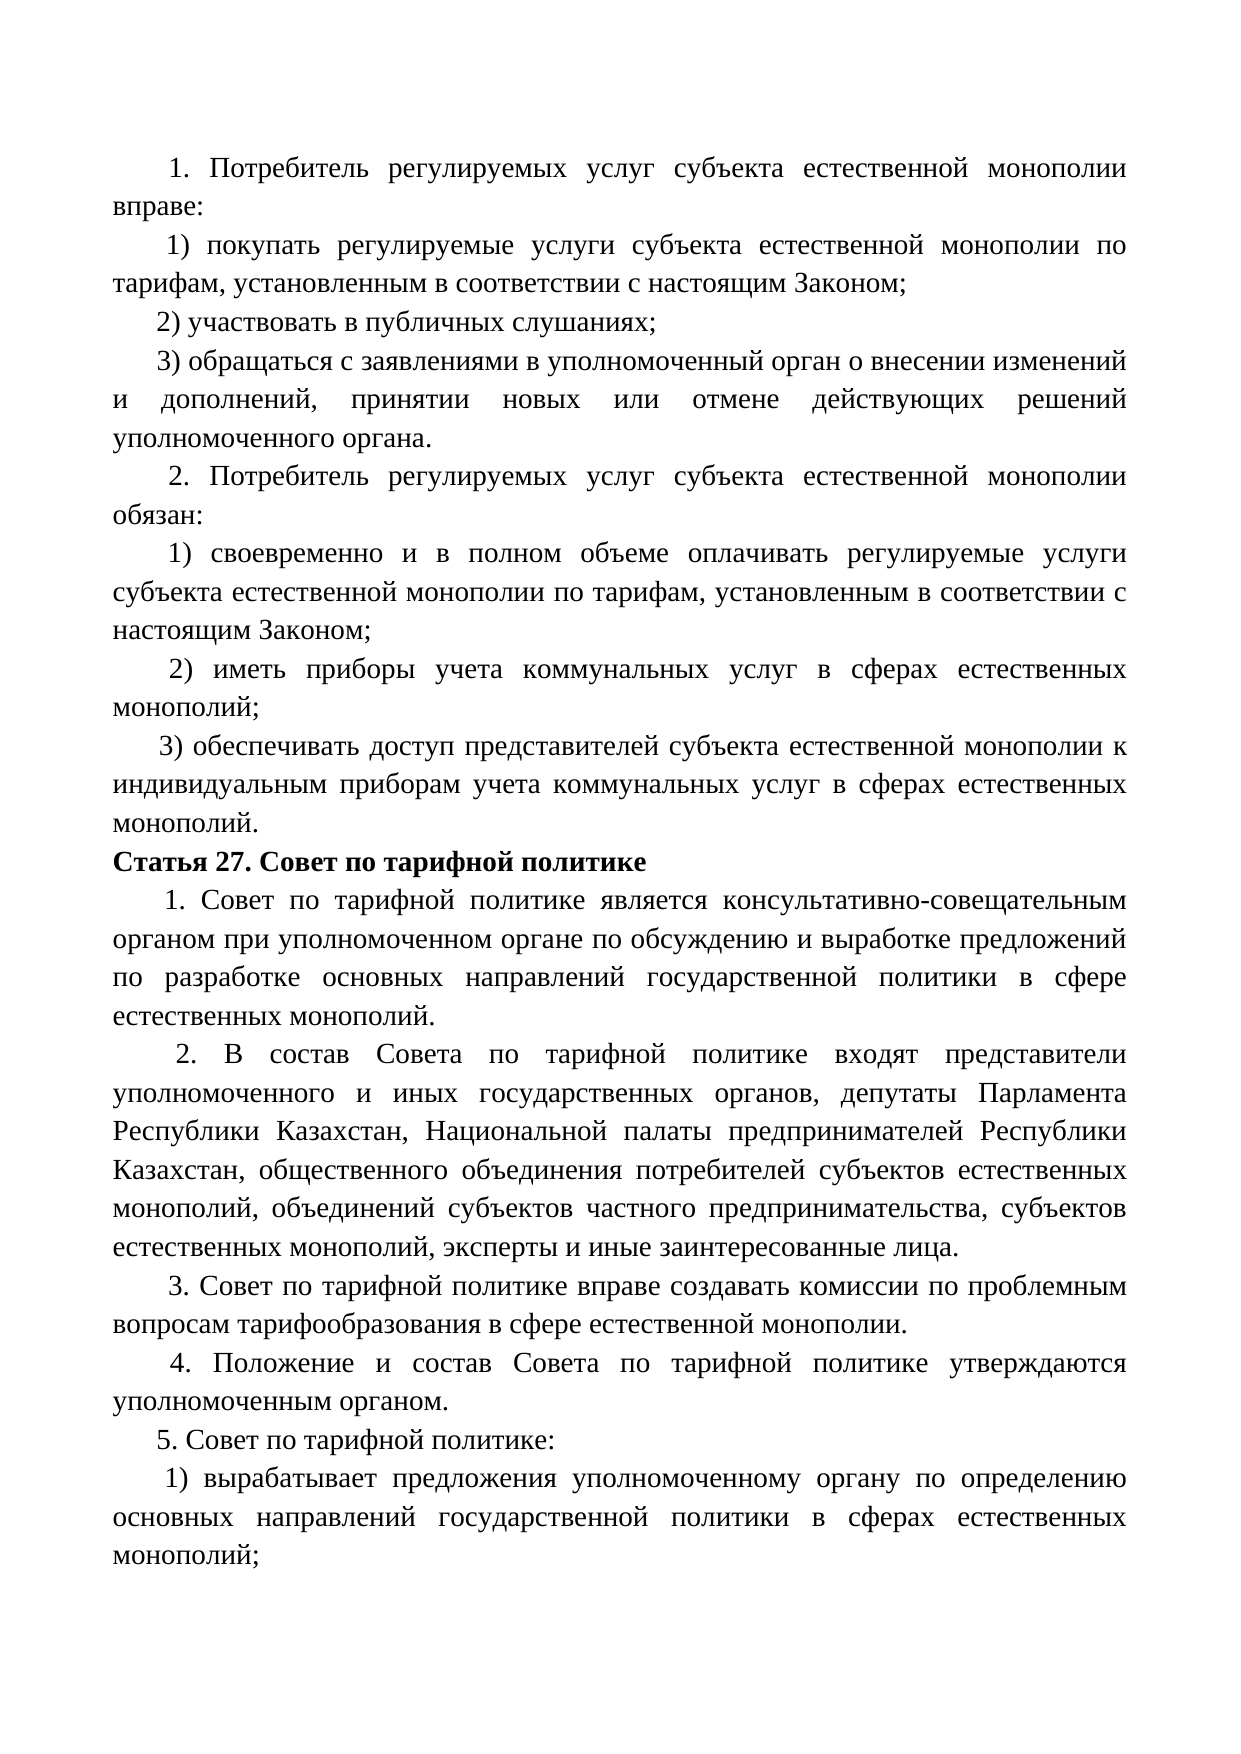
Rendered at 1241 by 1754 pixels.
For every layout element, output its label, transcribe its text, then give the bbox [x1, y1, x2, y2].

text 1) покупать регулируемые услуги субъекта естественной монополии по тарифам, установленным в соответствии с настоящим Законом; [112, 227, 1128, 299]
text Статья 27. Совет по тарифной политике [112, 844, 1128, 877]
text 1. Потребитель регулируемых услуг субъекта естественной монополии вправе: [112, 150, 1128, 222]
text 3) обеспечивать доступ представителей субъекта естественной монополии к индивидуальным приборам учета коммунальных услуг в сферах естественных монополий. [112, 728, 1128, 839]
text 5. Совет по тарифной политике: [112, 1422, 1128, 1455]
text 1. Совет по тарифной политике является консультативно-совещательным органом при уполномоченном органе по обсуждению и выработке предложений по разработке основных направлений государственной политики в сфере естественных монополий. [112, 882, 1128, 1031]
text 2. В состав Совета по тарифной политике входят представители уполномоченного и иных государственных органов, депутаты Парламента Республики Казахстан, Национальной палаты предпринимателей Республики Казахстан, общественного объединения потребителей субъектов естественных монополий, объединений субъектов частного предпринимательства, субъектов естественных монополий, эксперты и иные заинтересованные лица. [112, 1036, 1128, 1263]
text 2) участвовать в публичных слушаниях; [112, 304, 1128, 338]
text 1) вырабатывает предложения уполномоченному органу по определению основных направлений государственной политики в сферах естественных монополий; [112, 1460, 1128, 1571]
text 3) обращаться с заявлениями в уполномоченный орган о внесении изменений и дополнений, принятии новых или отмене действующих решений уполномоченного органа. [112, 343, 1128, 453]
text 2. Потребитель регулируемых услуг субъекта естественной монополии обязан: [112, 458, 1128, 530]
text 2) иметь приборы учета коммунальных услуг в сферах естественных монополий; [112, 651, 1128, 723]
text 3. Совет по тарифной политике вправе создавать комиссии по проблемным вопросам тарифообразования в сфере естественной монополии. [112, 1268, 1128, 1340]
text 4. Положение и состав Совета по тарифной политике утверждаются уполномоченным органом. [112, 1345, 1128, 1417]
text 1) своевременно и в полном объеме оплачивать регулируемые услуги субъекта естественной монополии по тарифам, установленным в соответствии с настоящим Законом; [112, 535, 1128, 646]
